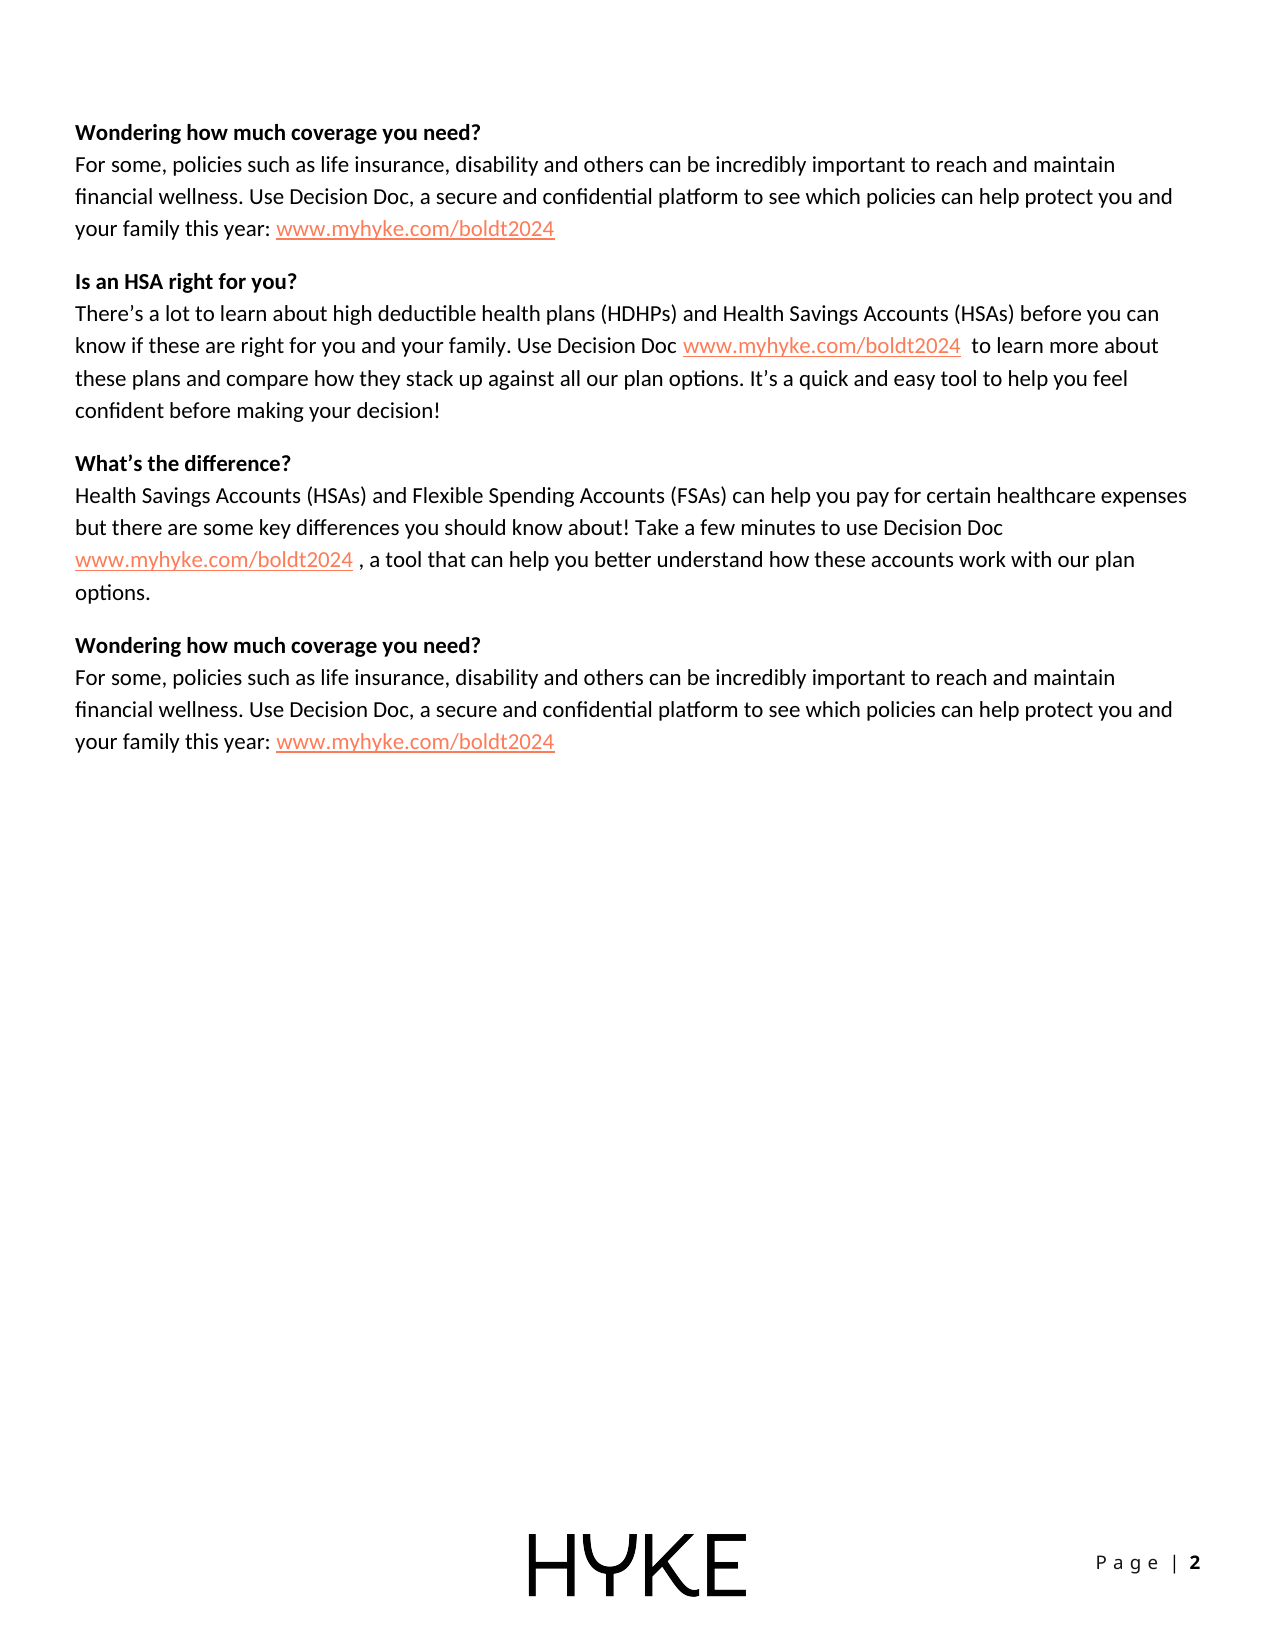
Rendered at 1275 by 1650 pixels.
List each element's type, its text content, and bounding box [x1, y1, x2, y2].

text For some, policies such as life insurance, disability and others can be incredibly important to reach and maintain financial wellness. Use Decision Doc, a secure and confidential platform to see which policies can help protect you and your family this year: www.myhyke.com/boldt2024 [75, 150, 1200, 242]
text There’s a lot to learn about high deductible health plans (HDHPs) and Health Savings Accounts (HSAs) before you can know if these are right for you and your family. Use Decision Doc www.myhyke.com/boldt2024 to learn more about these plans and compare how they stack up against all our plan options. It’s a quick and easy tool to help you feel confident before making your decision! [75, 299, 1200, 424]
text Health Savings Accounts (HSAs) and Flexible Spending Accounts (FSAs) can help you pay for certain healthcare expenses but there are some key differences you should know about! Take a few minutes to use Decision Doc www.myhyke.com/boldt2024 , a tool that can help you better understand how these accounts work with our plan options. [75, 481, 1200, 606]
text Wondering how much coverage you need? [75, 118, 1200, 146]
text Is an HSA right for you? [75, 267, 1200, 295]
picture [528, 1534, 746, 1597]
text What’s the difference? [75, 449, 1200, 477]
text Wondering how much coverage you need? [75, 631, 1200, 659]
text For some, policies such as life insurance, disability and others can be incredibly important to reach and maintain financial wellness. Use Decision Doc, a secure and confidential platform to see which policies can help protect you and your family this year: www.myhyke.com/boldt2024 [75, 663, 1200, 755]
